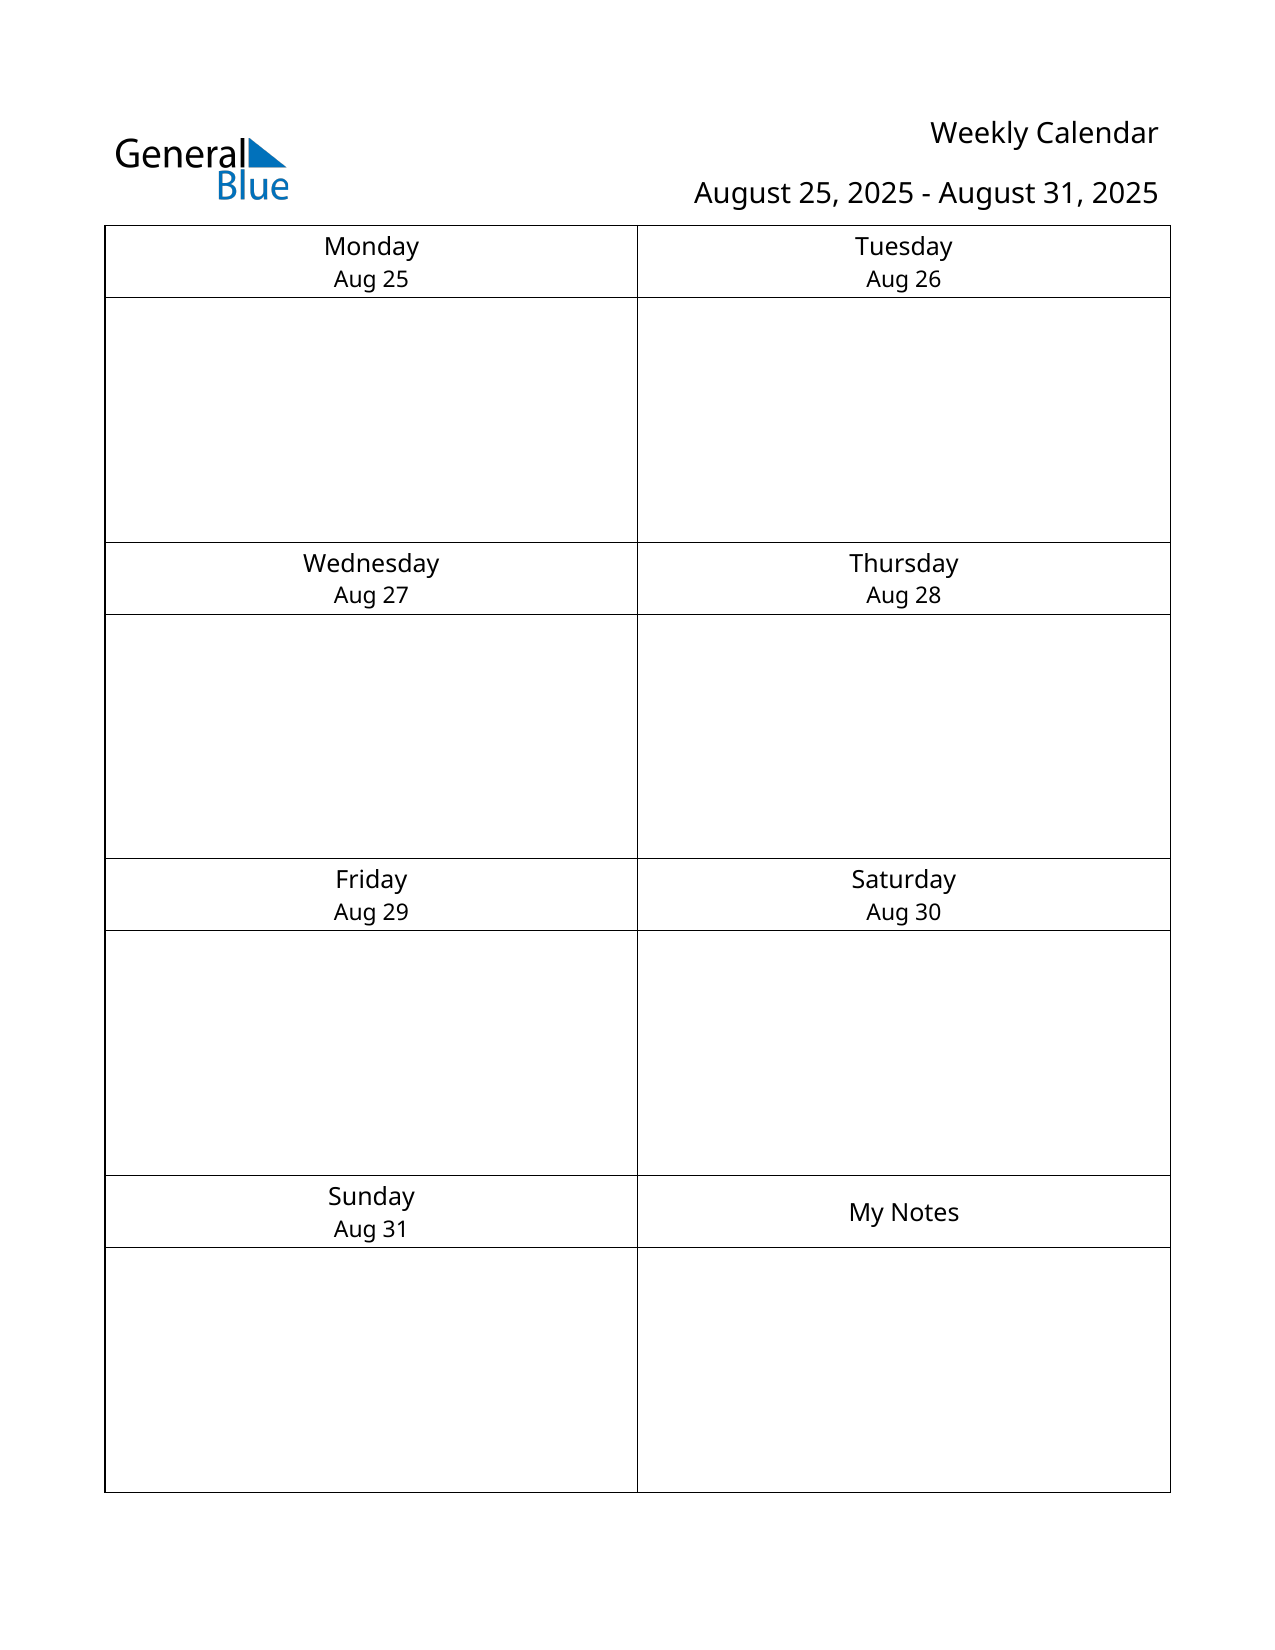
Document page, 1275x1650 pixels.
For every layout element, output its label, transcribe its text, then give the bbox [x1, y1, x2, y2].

table_cell My Notes [638, 1176, 1170, 1247]
table_header Weekly Calendar August 25, 2025 - August 31, 2025 [302, 113, 1170, 225]
table_cell [638, 298, 1170, 542]
table_cell [106, 298, 637, 542]
table_cell Monday Aug 25 [106, 226, 637, 297]
table_cell [638, 931, 1170, 1175]
table_cell [638, 1248, 1170, 1492]
table_cell [106, 1248, 637, 1492]
table_cell Tuesday Aug 26 [638, 226, 1170, 297]
table_cell Sunday Aug 31 [106, 1176, 637, 1247]
table_cell [106, 931, 637, 1175]
table_cell Thursday Aug 28 [638, 543, 1170, 613]
picture [116, 138, 289, 200]
table_cell Wednesday Aug 27 [106, 543, 637, 613]
table_cell Friday Aug 29 [106, 859, 637, 930]
table_header [105, 113, 302, 225]
table_cell [106, 615, 637, 858]
table_cell Saturday Aug 30 [638, 859, 1170, 930]
table_cell [638, 615, 1170, 858]
